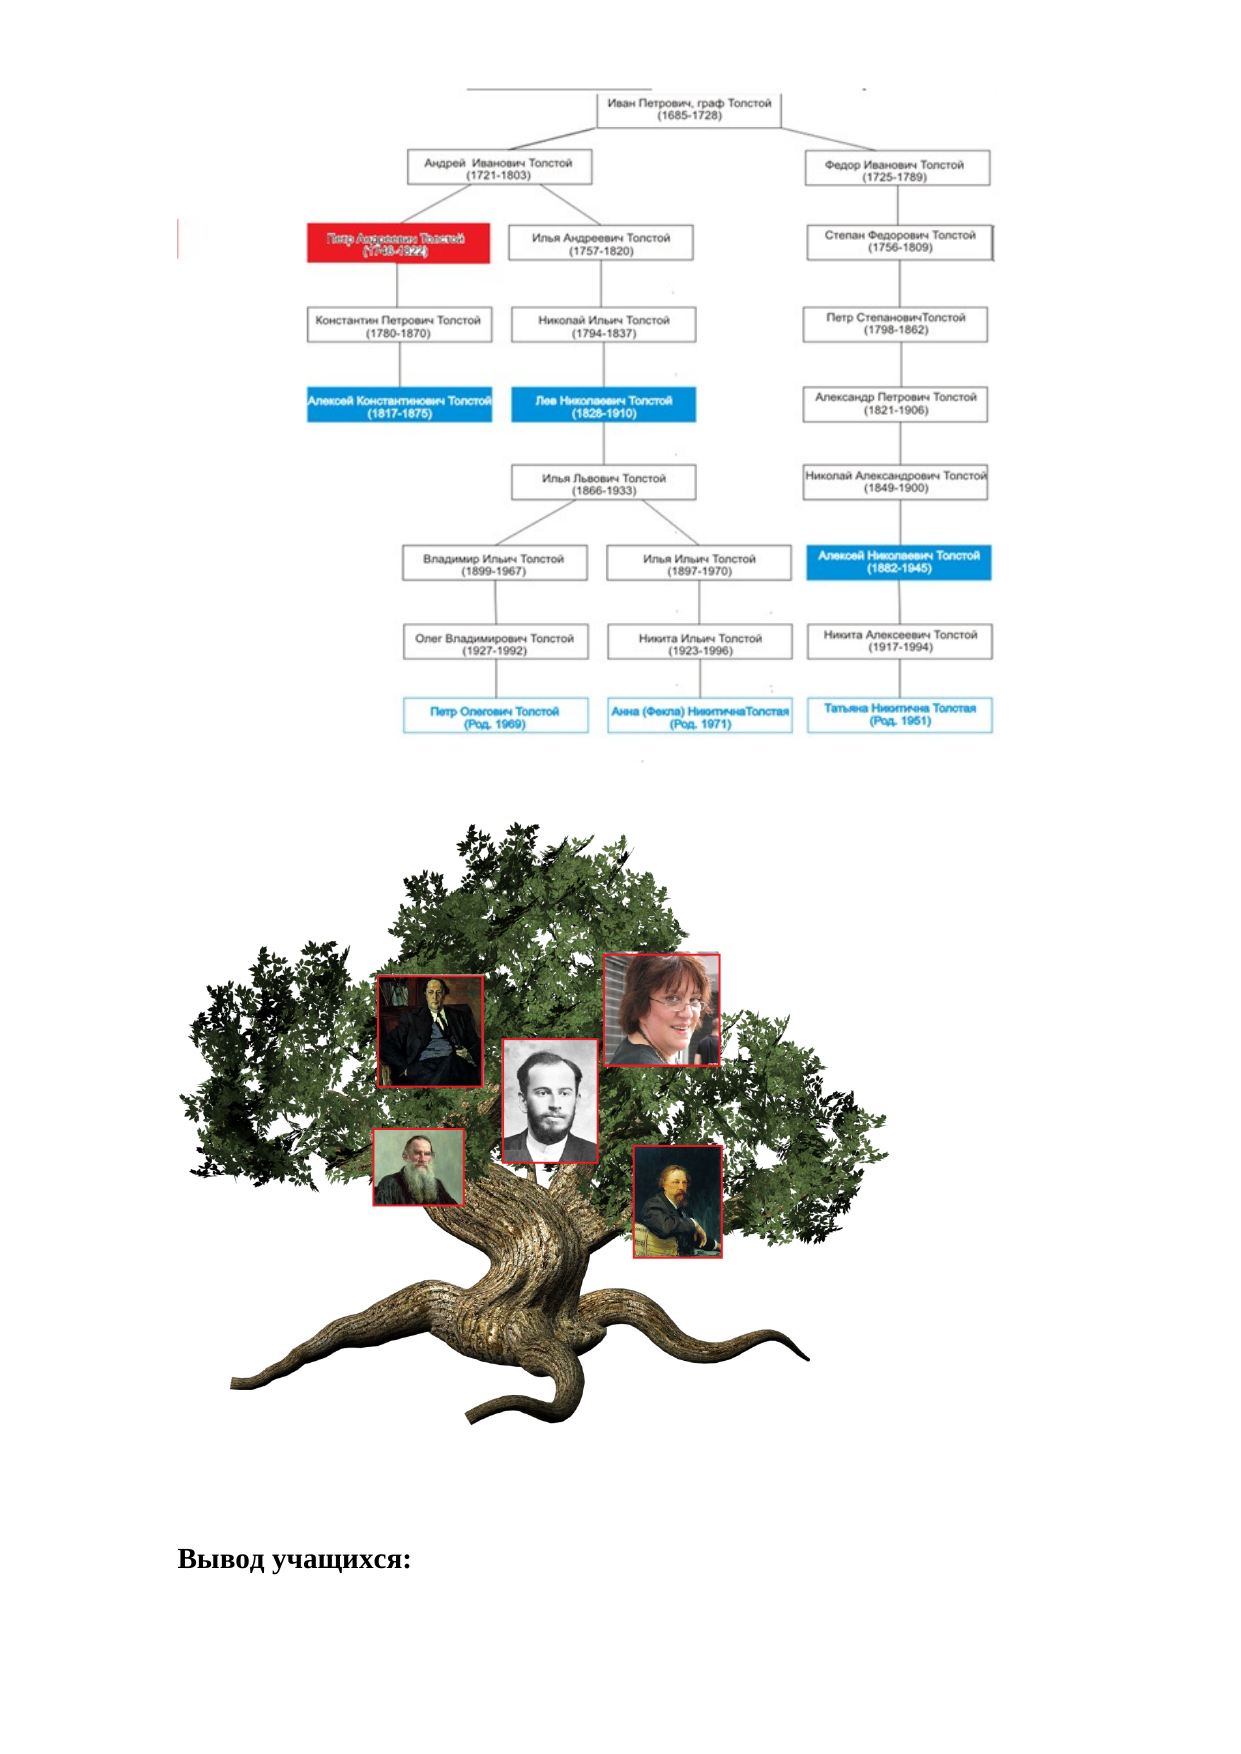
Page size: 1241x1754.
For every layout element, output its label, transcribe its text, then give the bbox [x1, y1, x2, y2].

text Вывод учащихся: [177, 1541, 1181, 1574]
picture [177, 820, 890, 1426]
picture [177, 88, 1152, 763]
